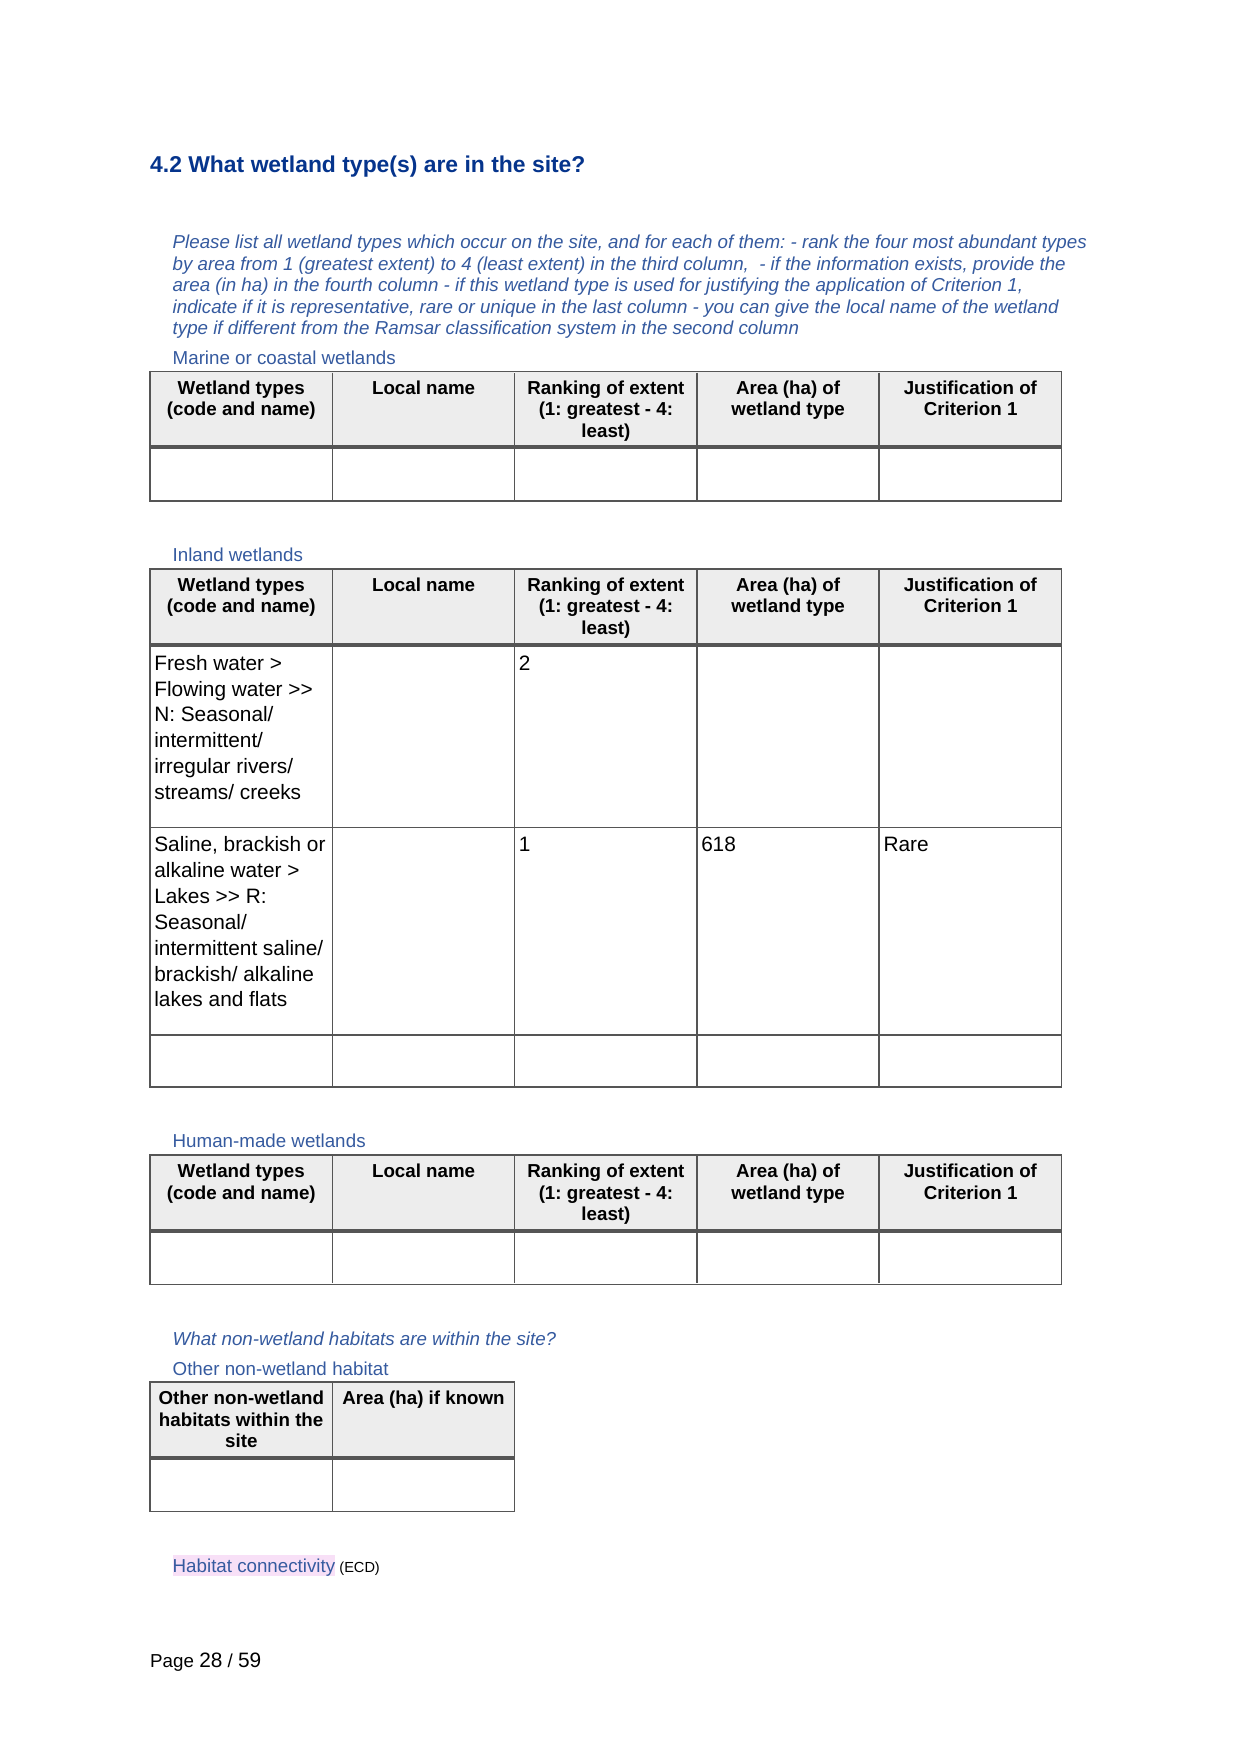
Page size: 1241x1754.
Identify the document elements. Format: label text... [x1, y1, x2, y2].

table_header Area (ha) if known [333, 1383, 514, 1456]
table_cell [515, 1233, 696, 1283]
table_header Local name [333, 570, 514, 643]
table_cell [515, 449, 696, 500]
text Other non-wetland habitat [172, 1357, 1090, 1379]
text Please list all wetland types which occur on the site, and for each of them: - rank the four most abundant types by area from 1 (greatest extent) to 4 (least extent) in the third column, - if the information exists, provide the area (in ha) in the fourth column - if this wetland type is used for justifying the application of Criterion 1, indicate if it is representative, rare or unique in the last column - you can give the local name of the wetland type if different from the Ramsar classification system in the second column [172, 231, 1090, 339]
table_header Ranking of extent (1: greatest - 4: least) [515, 1156, 696, 1229]
table_header Area (ha) of wetland type [698, 1156, 878, 1229]
table_cell 618 [698, 828, 878, 1034]
text What non-wetland habitats are within the site? [172, 1327, 1090, 1349]
text Inland wetlands [172, 544, 1090, 566]
table_header Local name [333, 372, 514, 445]
table_header Wetland types (code and name) [151, 570, 332, 643]
table_cell Rare [880, 828, 1061, 1034]
table_cell [880, 647, 1061, 826]
table_cell [515, 1036, 696, 1086]
table_cell [151, 1036, 332, 1086]
text Marine or coastal wetlands [172, 347, 1090, 368]
table_header Ranking of extent (1: greatest - 4: least) [515, 570, 696, 643]
table_cell [880, 1233, 1061, 1283]
table_header Justification of Criterion 1 [880, 570, 1061, 643]
text Habitat connectivity (ECD) [172, 1554, 1090, 1576]
table_header Area (ha) of wetland type [698, 570, 878, 643]
table_cell [698, 1233, 878, 1283]
table_cell Fresh water > Flowing water >> N: Seasonal/ intermittent/ irregular rivers/ streams/ creeks [151, 647, 332, 826]
table_cell [333, 647, 514, 826]
table_cell [333, 449, 514, 500]
table_cell [151, 1233, 332, 1283]
table_cell 2 [515, 647, 696, 826]
table_cell [698, 449, 878, 500]
table_cell [698, 1036, 878, 1086]
table_header Ranking of extent (1: greatest - 4: least) [515, 372, 697, 445]
table_header Wetland types (code and name) [151, 372, 332, 445]
table_header Area (ha) of wetland type [698, 372, 879, 445]
table_header Wetland types (code and name) [151, 1156, 332, 1229]
table_header Local name [333, 1156, 514, 1229]
table_header Justification of Criterion 1 [880, 372, 1061, 445]
table_cell [880, 1036, 1061, 1086]
table_cell [333, 828, 514, 1034]
table_header Justification of Criterion 1 [880, 1156, 1061, 1229]
table_cell [333, 1036, 514, 1086]
table_cell [333, 1460, 514, 1511]
table_cell [698, 647, 878, 826]
table_cell 1 [515, 828, 696, 1034]
table_cell Saline, brackish or alkaline water > Lakes >> R: Seasonal/ intermittent saline/ brackish/ alkaline lakes and flats [151, 828, 332, 1034]
text Human-made wetlands [172, 1130, 1090, 1152]
table_header Other non-wetland habitats within the site [151, 1383, 332, 1456]
table_cell [333, 1233, 514, 1283]
text 4.2 What wetland type(s) are in the site? [150, 151, 1090, 177]
table_cell [880, 449, 1061, 500]
table_cell [151, 1460, 332, 1511]
table_cell [151, 449, 332, 500]
